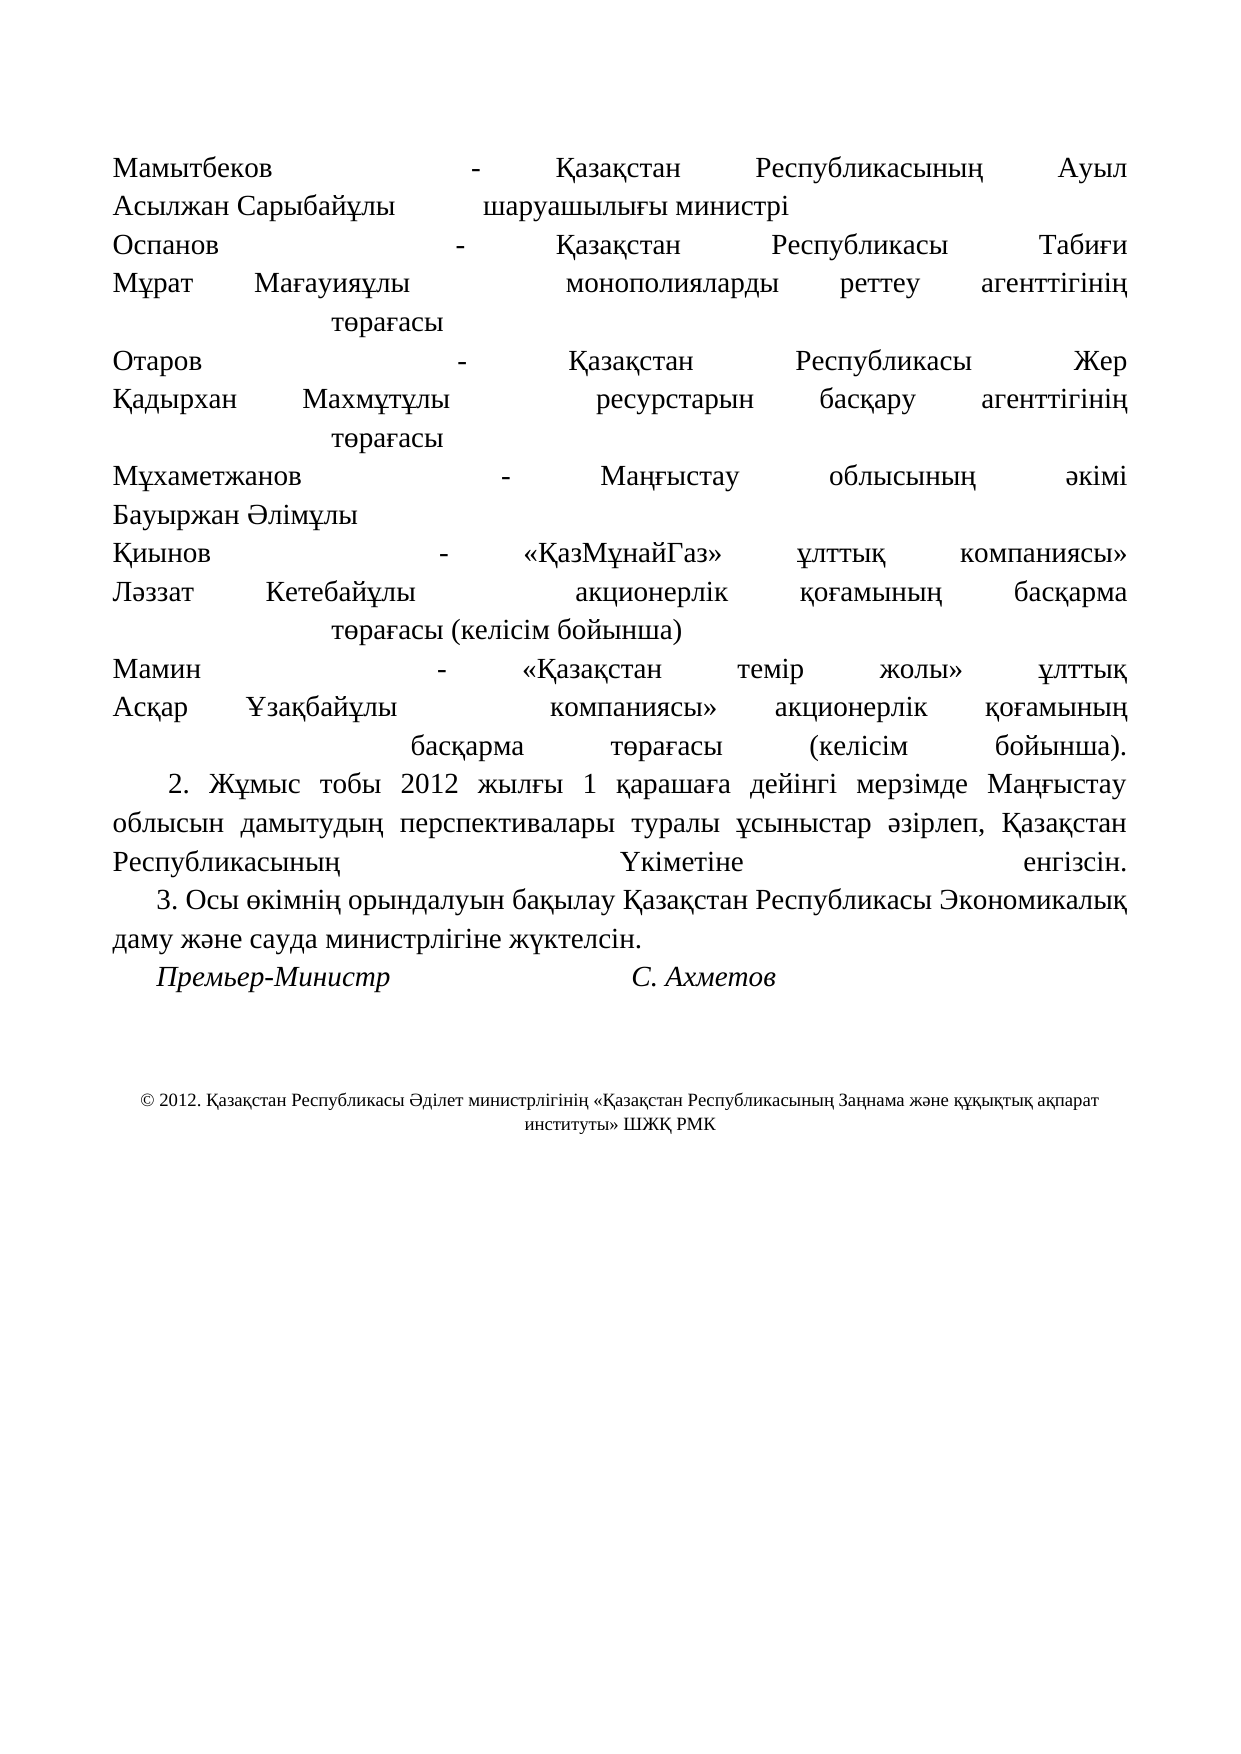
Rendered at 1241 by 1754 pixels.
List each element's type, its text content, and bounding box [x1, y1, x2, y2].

text Мамытбеков - Қазақстан Республикасының Ауыл Асылжан Сарыбайұлы шаруашылығы министрі [112, 150, 1128, 222]
text Қиынов - «ҚазМұнайГаз» ұлттық компаниясы» Ләззат Кетебайұлы акционерлік қоғамының басқарма төрағасы (келісім бойынша) [112, 535, 1128, 646]
text Оспанов - Қазақстан Республикасы Табиғи Мұрат Мағауияұлы монополияларды реттеу агенттігінің төрағасы [112, 227, 1128, 338]
text Отаров - Қазақстан Республикасы Жер Қадырхан Махмұтұлы ресурстарын басқару агенттігінің төрағасы [112, 343, 1128, 453]
text Мамин - «Қазақстан темір жолы» ұлттық Асқар Ұзақбайұлы компаниясы» акционерлік қоғамының басқарма төрағасы (келісім бойынша). 2. Жұмыс тобы 2012 жылғы 1 қарашаға дейінгі мерзімде Маңғыстау облысын дамытудың перспективалары туралы ұсыныстар әзірлеп, Қазақстан Республикасының Үкіметіне енгізсін. 3. Осы өкімнің орындалуын бақылау Қазақстан Республикасы Экономикалық даму және сауда министрлігіне жүктелсін. [112, 651, 1128, 954]
text Премьер-Министр С. Ахметов [112, 959, 1128, 993]
text © 2012. Қазақстан Республикасы Әділет министрлігінің «Қазақстан Республикасының Заңнама және құқықтық ақпарат институты» ШЖҚ РМК [112, 1088, 1128, 1135]
text Мұхаметжанов - Маңғыстау облысының әкімі Бауыржан Әлімұлы [112, 458, 1128, 530]
